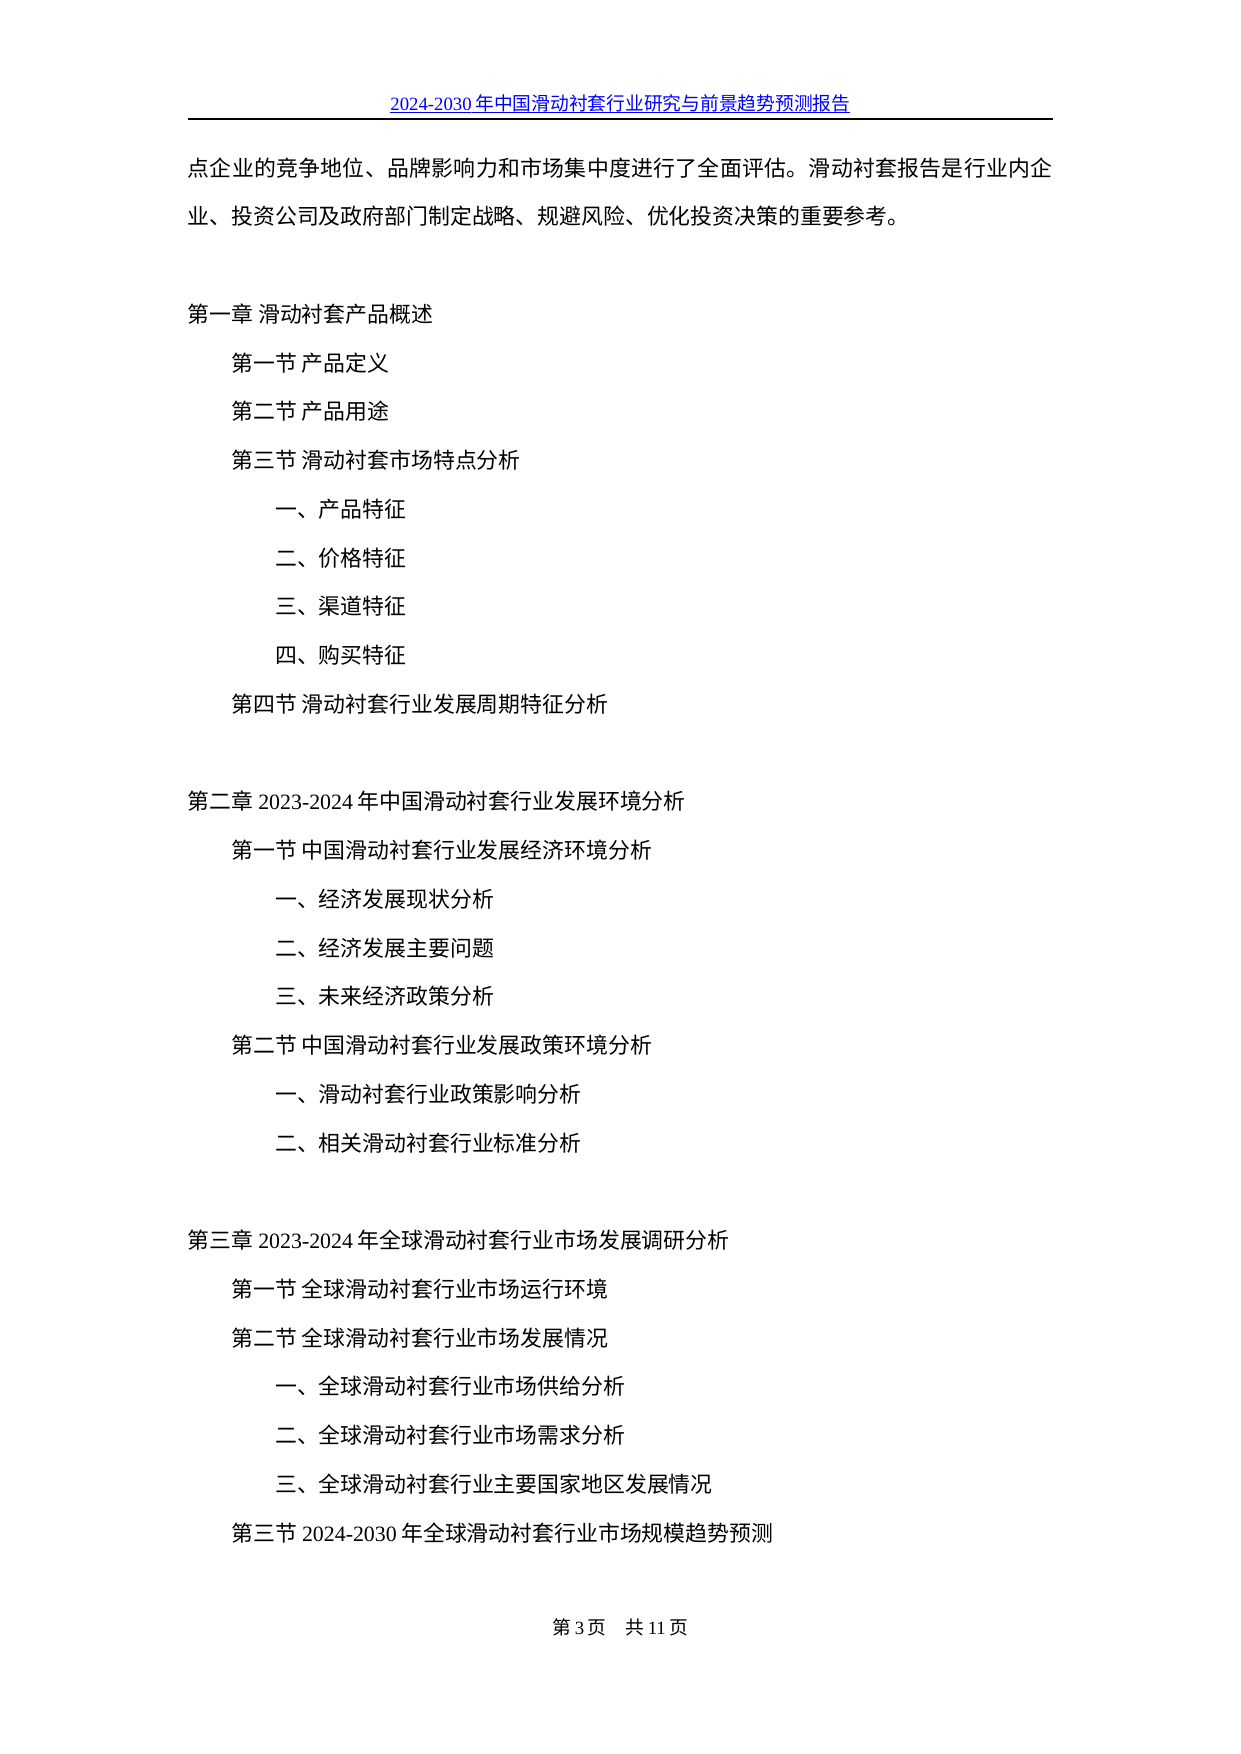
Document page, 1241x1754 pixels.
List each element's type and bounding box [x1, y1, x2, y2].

text [187, 150, 1053, 1548]
